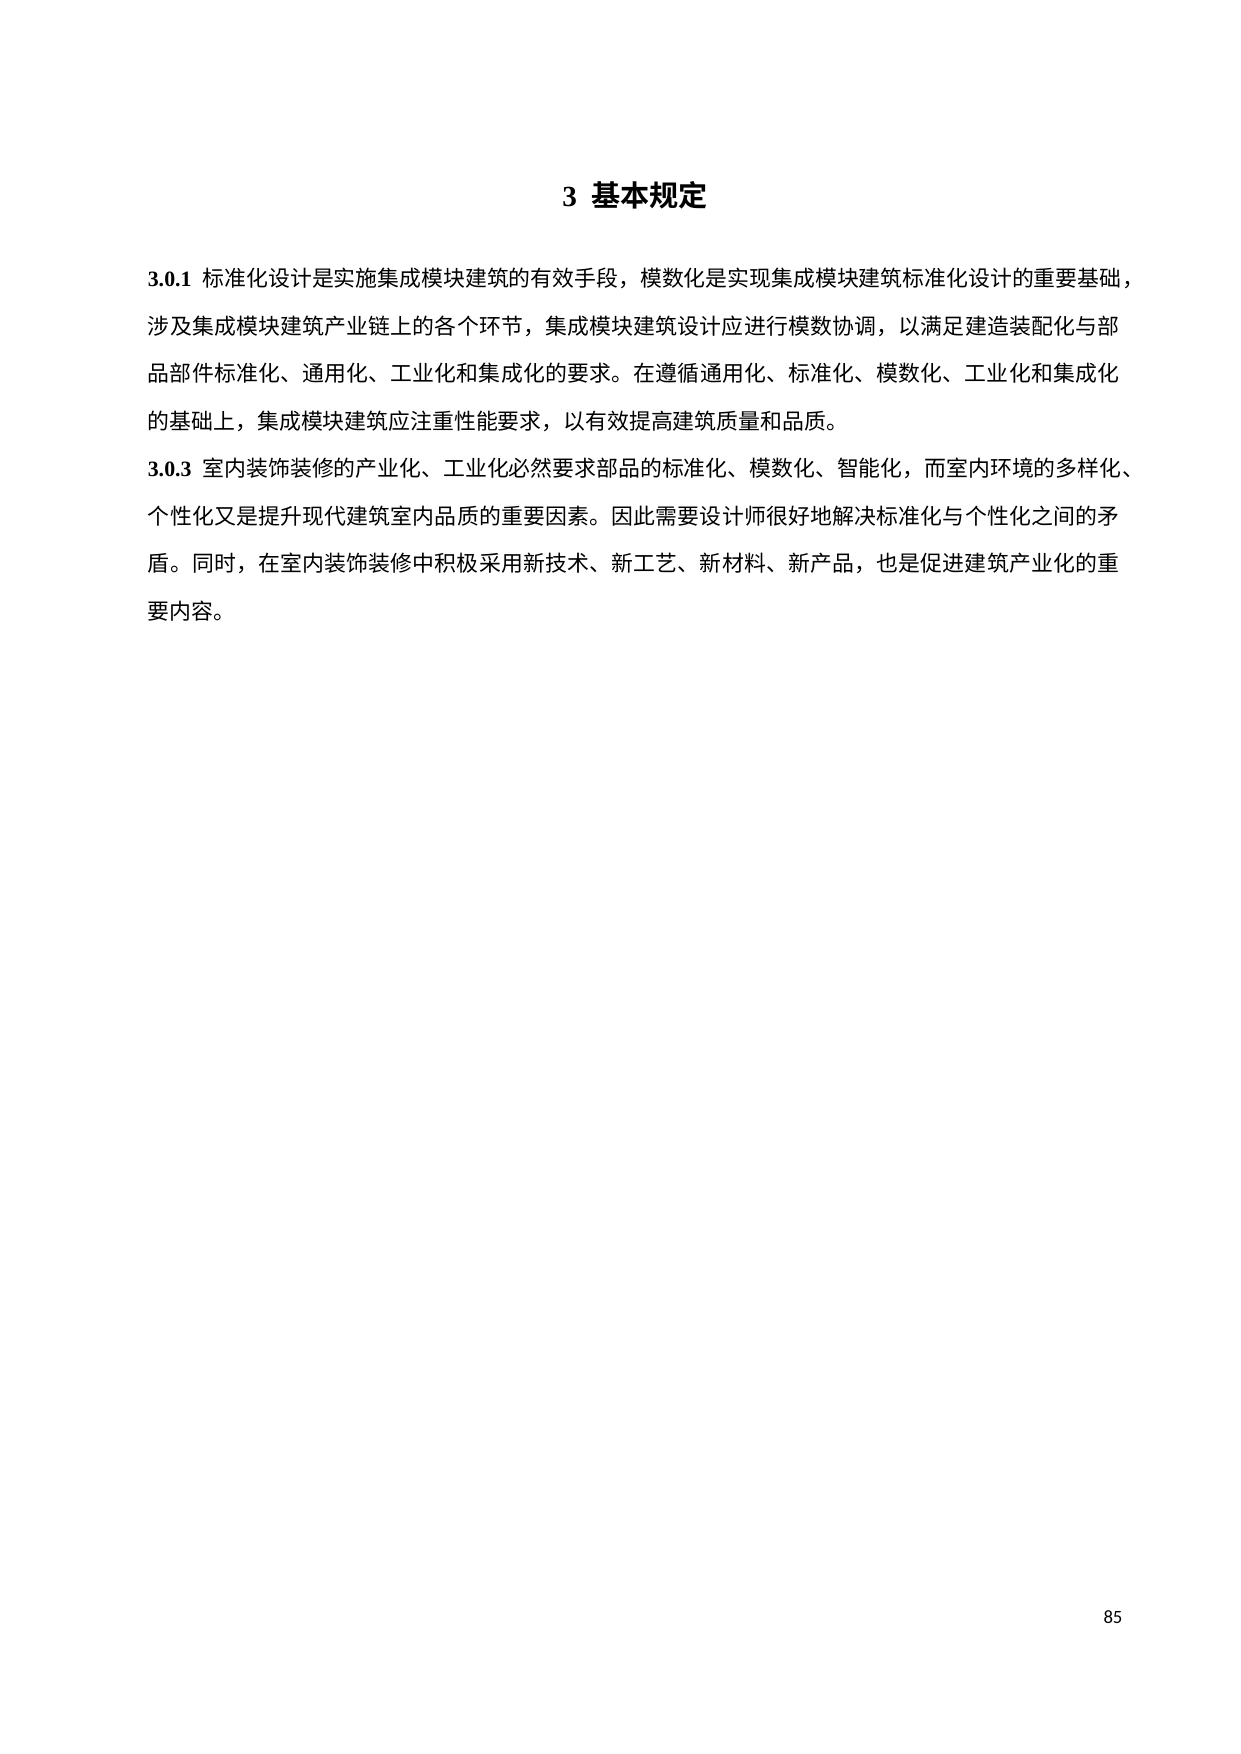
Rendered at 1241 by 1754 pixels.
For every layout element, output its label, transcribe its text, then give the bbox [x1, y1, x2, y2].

text 3.0.3 室内装饰装修的产业化、工业化必然要求部品的标准化、模数化、智能化，而室内环境的多样化、个性化又是提升现代建筑室内品质的重要因素。因此需要设计师很好地解决标准化与个性化之间的矛盾。同时，在室内装饰装修中积极采用新技术、新工艺、新材料、新产品，也是促进建筑产业化的重要内容。 [148, 451, 1122, 625]
subtitle 3 基本规定 [148, 173, 1122, 215]
text 3.0.1 标准化设计是实施集成模块建筑的有效手段，模数化是实现集成模块建筑标准化设计的重要基础，涉及集成模块建筑产业链上的各个环节，集成模块建筑设计应进行模数协调，以满足建造装配化与部品部件标准化、通用化、工业化和集成化的要求。在遵循通用化、标准化、模数化、工业化和集成化的基础上，集成模块建筑应注重性能要求，以有效提高建筑质量和品质。 [148, 261, 1122, 435]
